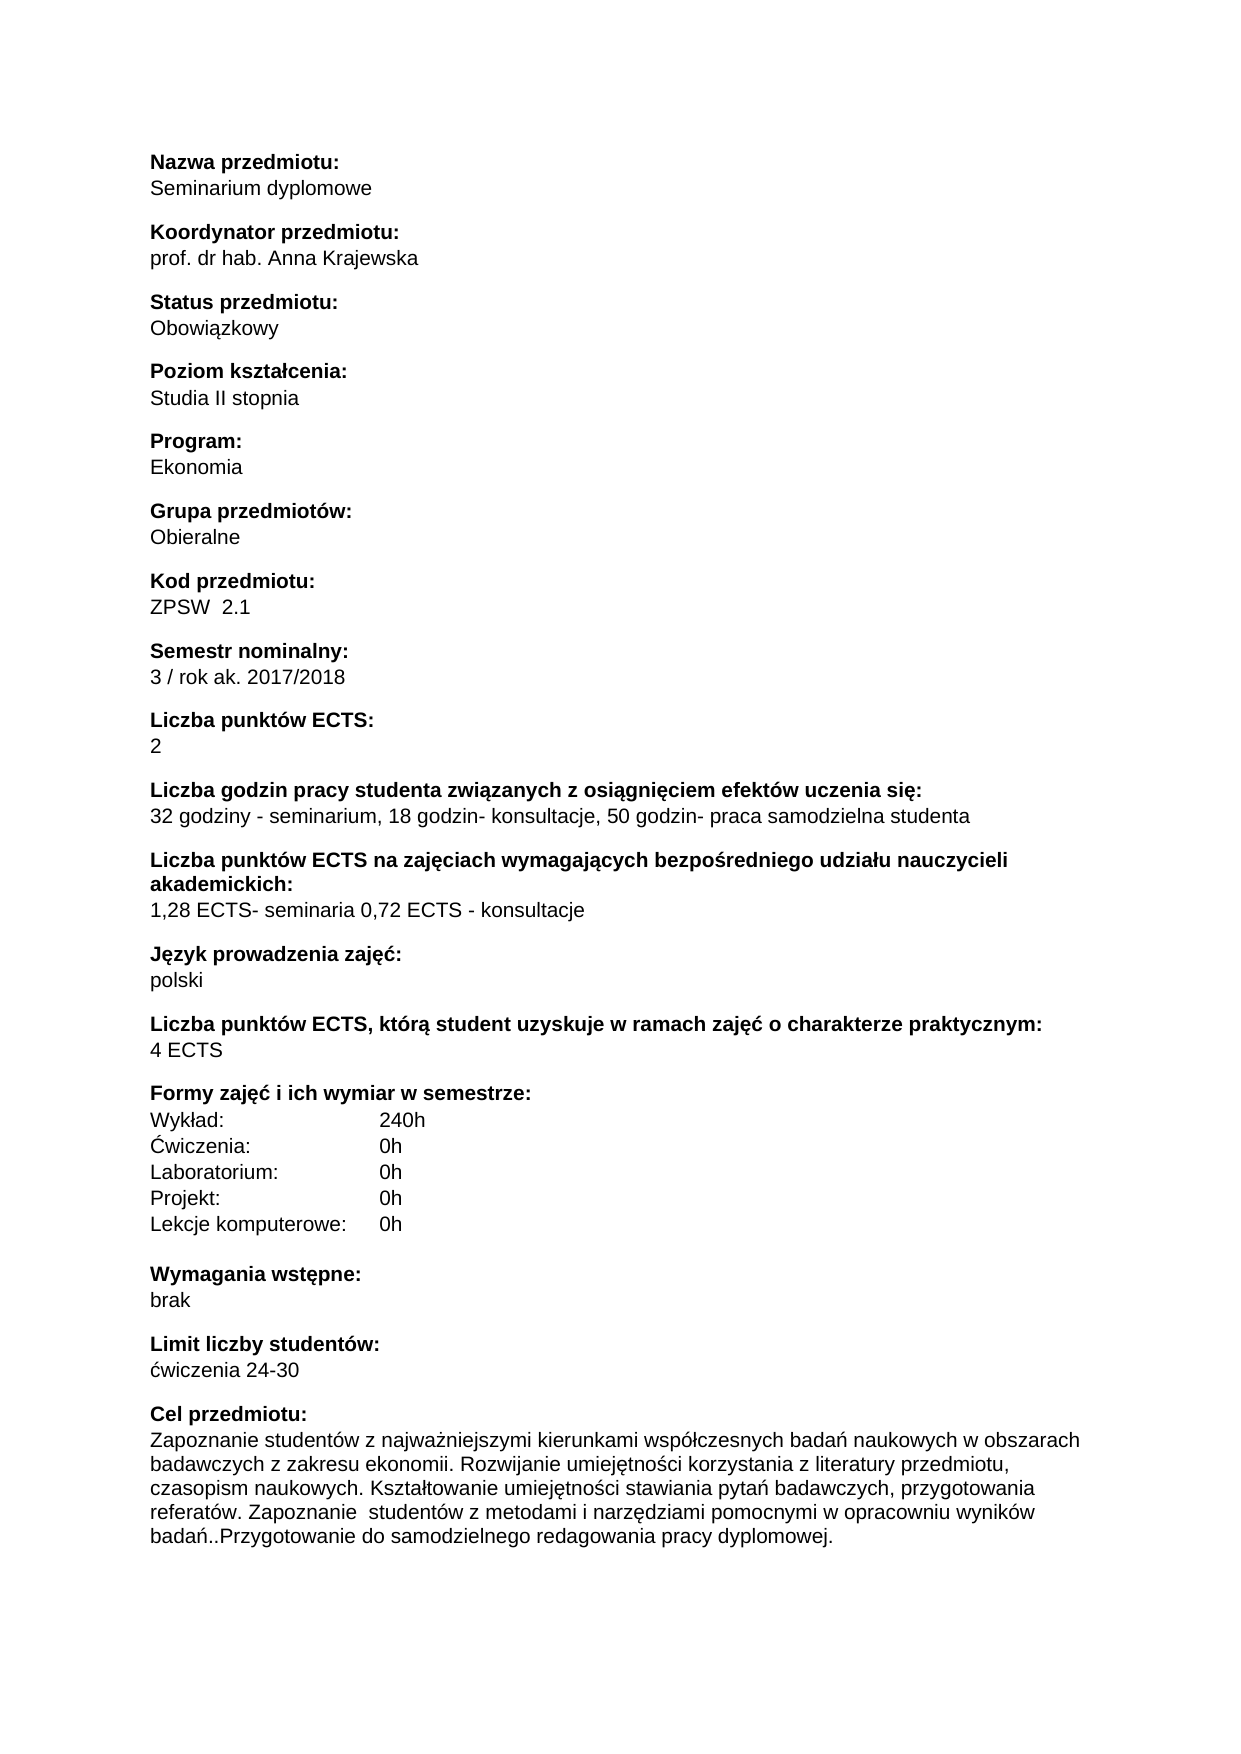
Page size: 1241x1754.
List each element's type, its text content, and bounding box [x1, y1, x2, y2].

text Ekonomia [150, 455, 1090, 479]
text Program: [150, 429, 1090, 453]
text Koordynator przedmiotu: [150, 220, 1090, 244]
text Liczba punktów ECTS: [150, 708, 1090, 732]
text Studia II stopnia [150, 385, 1090, 409]
text Obieralne [150, 525, 1090, 549]
text Liczba godzin pracy studenta związanych z osiągnięciem efektów uczenia się: [150, 778, 1090, 802]
text Status przedmiotu: [150, 289, 1090, 313]
table_cell Ćwiczenia: [140, 1134, 367, 1158]
text Seminarium dyplomowe [150, 176, 1090, 200]
text Cel przedmiotu: [150, 1402, 1090, 1426]
table_cell Projekt: [140, 1186, 367, 1210]
text Wymagania wstępne: [150, 1262, 1090, 1286]
table_cell Laboratorium: [140, 1160, 367, 1184]
text Formy zajęć i ich wymiar w semestrze: [150, 1081, 1090, 1105]
text Obowiązkowy [150, 316, 1090, 339]
text 32 godziny - seminarium, 18 godzin- konsultacje, 50 godzin- praca samodzielna studenta [150, 804, 1090, 828]
text Poziom kształcenia: [150, 359, 1090, 383]
text Język prowadzenia zajęć: [150, 942, 1090, 966]
table_cell Lekcje komputerowe: [140, 1212, 367, 1236]
text 3 / rok ak. 2017/2018 [150, 664, 1090, 688]
text Grupa przedmiotów: [150, 499, 1090, 523]
table_cell 0h [369, 1132, 597, 1158]
text 2 [150, 734, 1090, 758]
text ZPSW 2.1 [150, 595, 1090, 619]
text polski [150, 968, 1090, 992]
table_cell 0h [369, 1210, 597, 1236]
text Zapoznanie studentów z najważniejszymi kierunkami współczesnych badań naukowych w obszarach badawczych z zakresu ekonomii. Rozwijanie umiejętności korzystania z literatury przedmiotu, czasopism naukowych. Kształtowanie umiejętności stawiania pytań badawczych, przygotowania referatów. Zapoznanie studentów z metodami i narzędziami pomocnymi w opracowniu wyników badań..Przygotowanie do samodzielnego redagowania pracy dyplomowej. [150, 1428, 1090, 1547]
text ćwiczenia 24-30 [150, 1358, 1090, 1382]
table_header Wykład: [140, 1108, 367, 1132]
table_header 240h [369, 1108, 597, 1132]
text brak [150, 1288, 1090, 1312]
text Semestr nominalny: [150, 638, 1090, 662]
text Limit liczby studentów: [150, 1332, 1090, 1356]
table_cell 0h [369, 1184, 597, 1210]
text Kod przedmiotu: [150, 569, 1090, 593]
text 4 ECTS [150, 1037, 1090, 1061]
text Liczba punktów ECTS, którą student uzyskuje w ramach zajęć o charakterze praktycznym: [150, 1011, 1090, 1035]
text Liczba punktów ECTS na zajęciach wymagających bezpośredniego udziału nauczycieli akademickich: [150, 848, 1090, 896]
table_cell 0h [369, 1158, 597, 1184]
text prof. dr hab. Anna Krajewska [150, 246, 1090, 270]
text 1,28 ECTS- seminaria 0,72 ECTS - konsultacje [150, 898, 1090, 922]
text Nazwa przedmiotu: [150, 150, 1090, 174]
